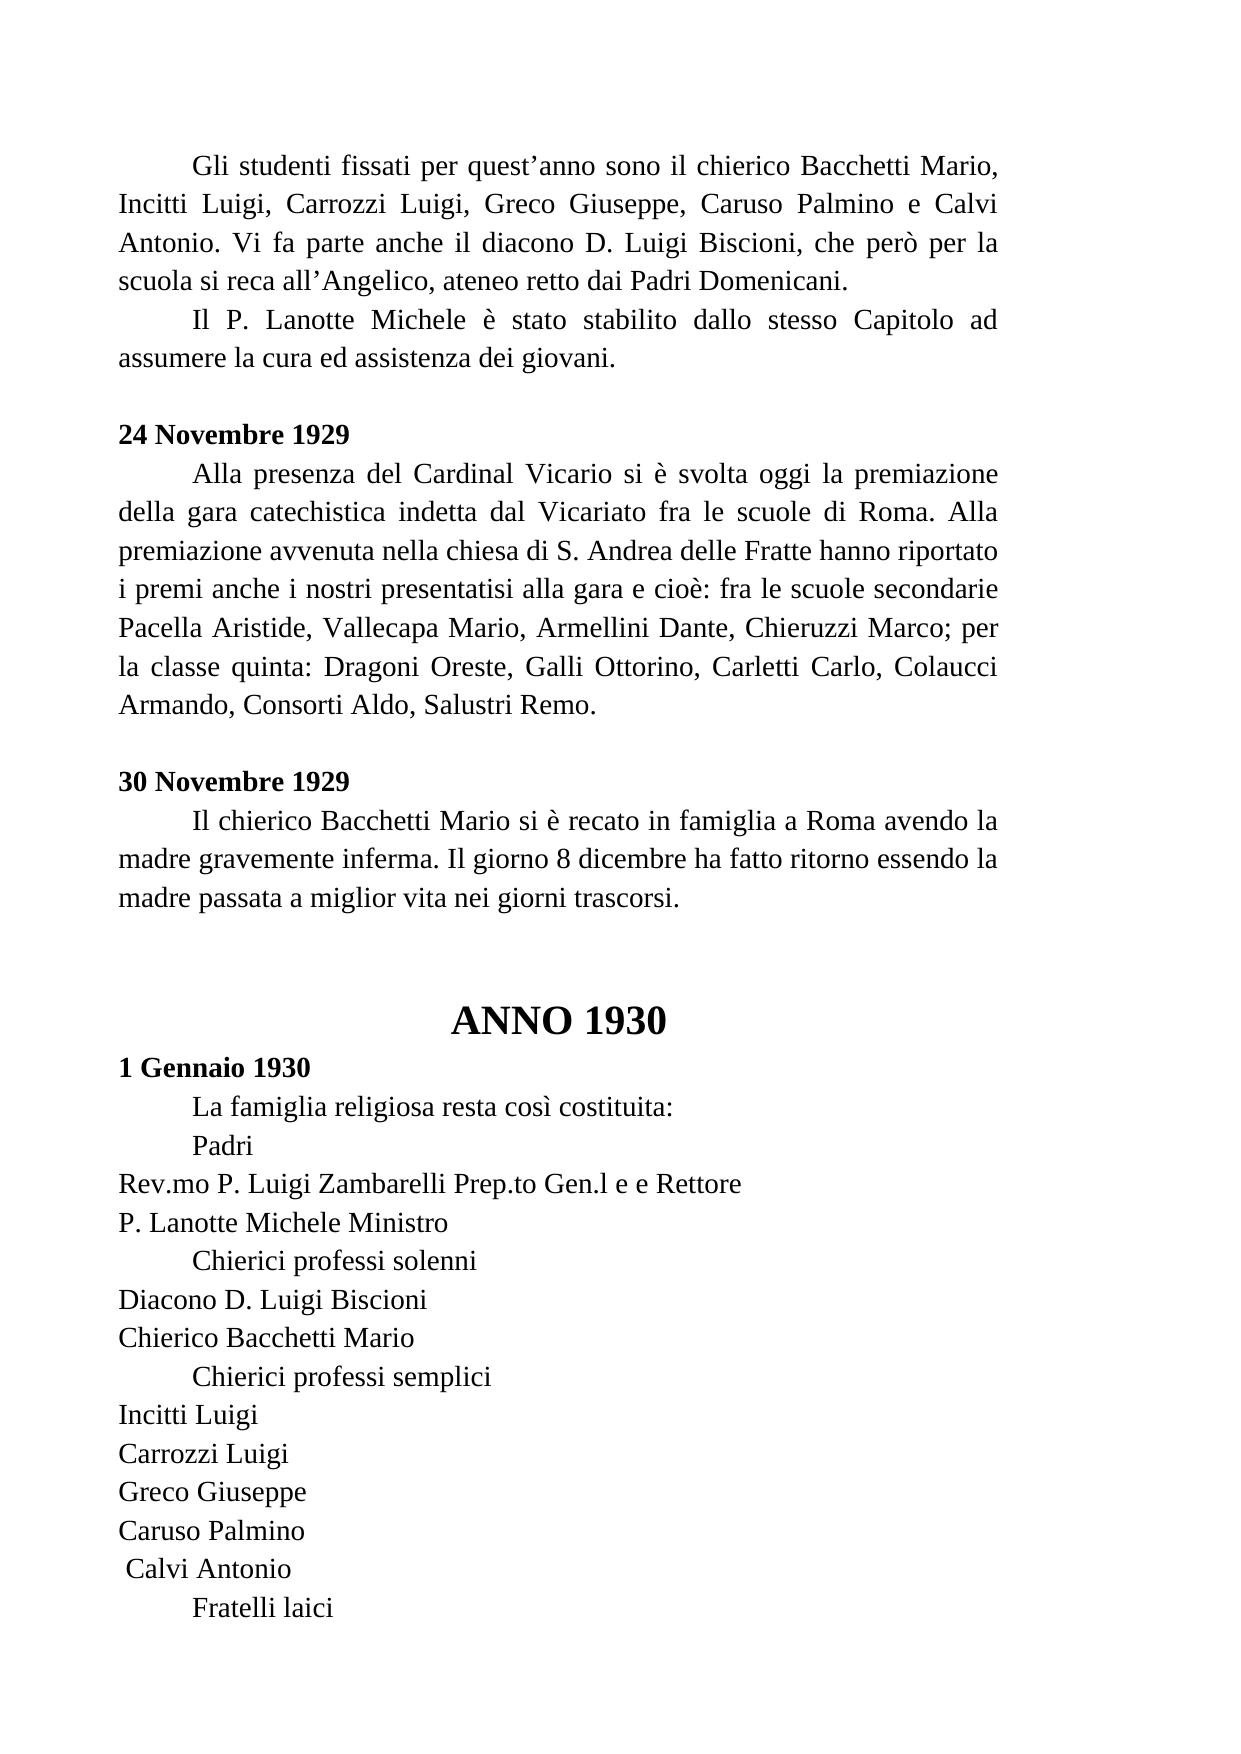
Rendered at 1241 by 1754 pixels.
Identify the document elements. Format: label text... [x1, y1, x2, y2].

text Calvi Antonio [118, 1552, 999, 1585]
text Diacono D. Luigi Biscioni [118, 1282, 999, 1315]
text Chierici professi semplici [118, 1359, 999, 1392]
text Il chierico Bacchetti Mario si è recato in famiglia a Roma avendo la madre gravemente inferma. Il giorno 8 dicembre ha fatto ritorno essendo la madre passata a miglior vita nei giorni trascorsi. [118, 803, 999, 913]
text 24 Novembre 1929 [118, 417, 999, 451]
text 30 Novembre 1929 [118, 764, 999, 798]
text 1 Gennaio 1930 [118, 1051, 999, 1084]
text Incitti Luigi [118, 1397, 999, 1431]
text Alla presenza del Cardinal Vicario si è svolta oggi la premiazione della gara catechistica indetta dal Vicariato fra le scuole di Roma. Alla premiazione avvenuta nella chiesa di S. Andrea delle Fratte hanno riportato i premi anche i nostri presentatisi alla gara e cioè: fra le scuole secondarie Pacella Aristide, Vallecapa Mario, Armellini Dante, Chieruzzi Marco; per la classe quinta: Dragoni Oreste, Galli Ottorino, Carletti Carlo, Colaucci Armando, Consorti Aldo, Salustri Remo. [118, 456, 999, 721]
text Carrozzi Luigi [118, 1436, 999, 1469]
text Padri [118, 1128, 999, 1161]
text Chierici professi solenni [118, 1243, 999, 1277]
text Il P. Lanotte Michele è stato stabilito dallo stesso Capitolo ad assumere la cura ed assistenza dei giovani. [118, 302, 999, 374]
text Gli studenti fissati per quest’anno sono il chierico Bacchetti Mario, Incitti Luigi, Carrozzi Luigi, Greco Giuseppe, Caruso Palmino e Calvi Antonio. Vi fa parte anche il diacono D. Luigi Biscioni, che però per la scuola si reca all’Angelico, ateneo retto dai Padri Domenicani. [118, 148, 999, 297]
text Rev.mo P. Luigi Zambarelli Prep.to Gen.l e e Rettore [118, 1166, 999, 1200]
text Caruso Palmino [118, 1513, 999, 1547]
text Chierico Bacchetti Mario [118, 1320, 999, 1354]
text ANNO 1930 [118, 996, 999, 1043]
text P. Lanotte Michele Ministro [118, 1205, 999, 1238]
text Fratelli laici [118, 1590, 999, 1624]
text La famiglia religiosa resta così costituita: [118, 1089, 999, 1123]
text Greco Giuseppe [118, 1474, 999, 1508]
